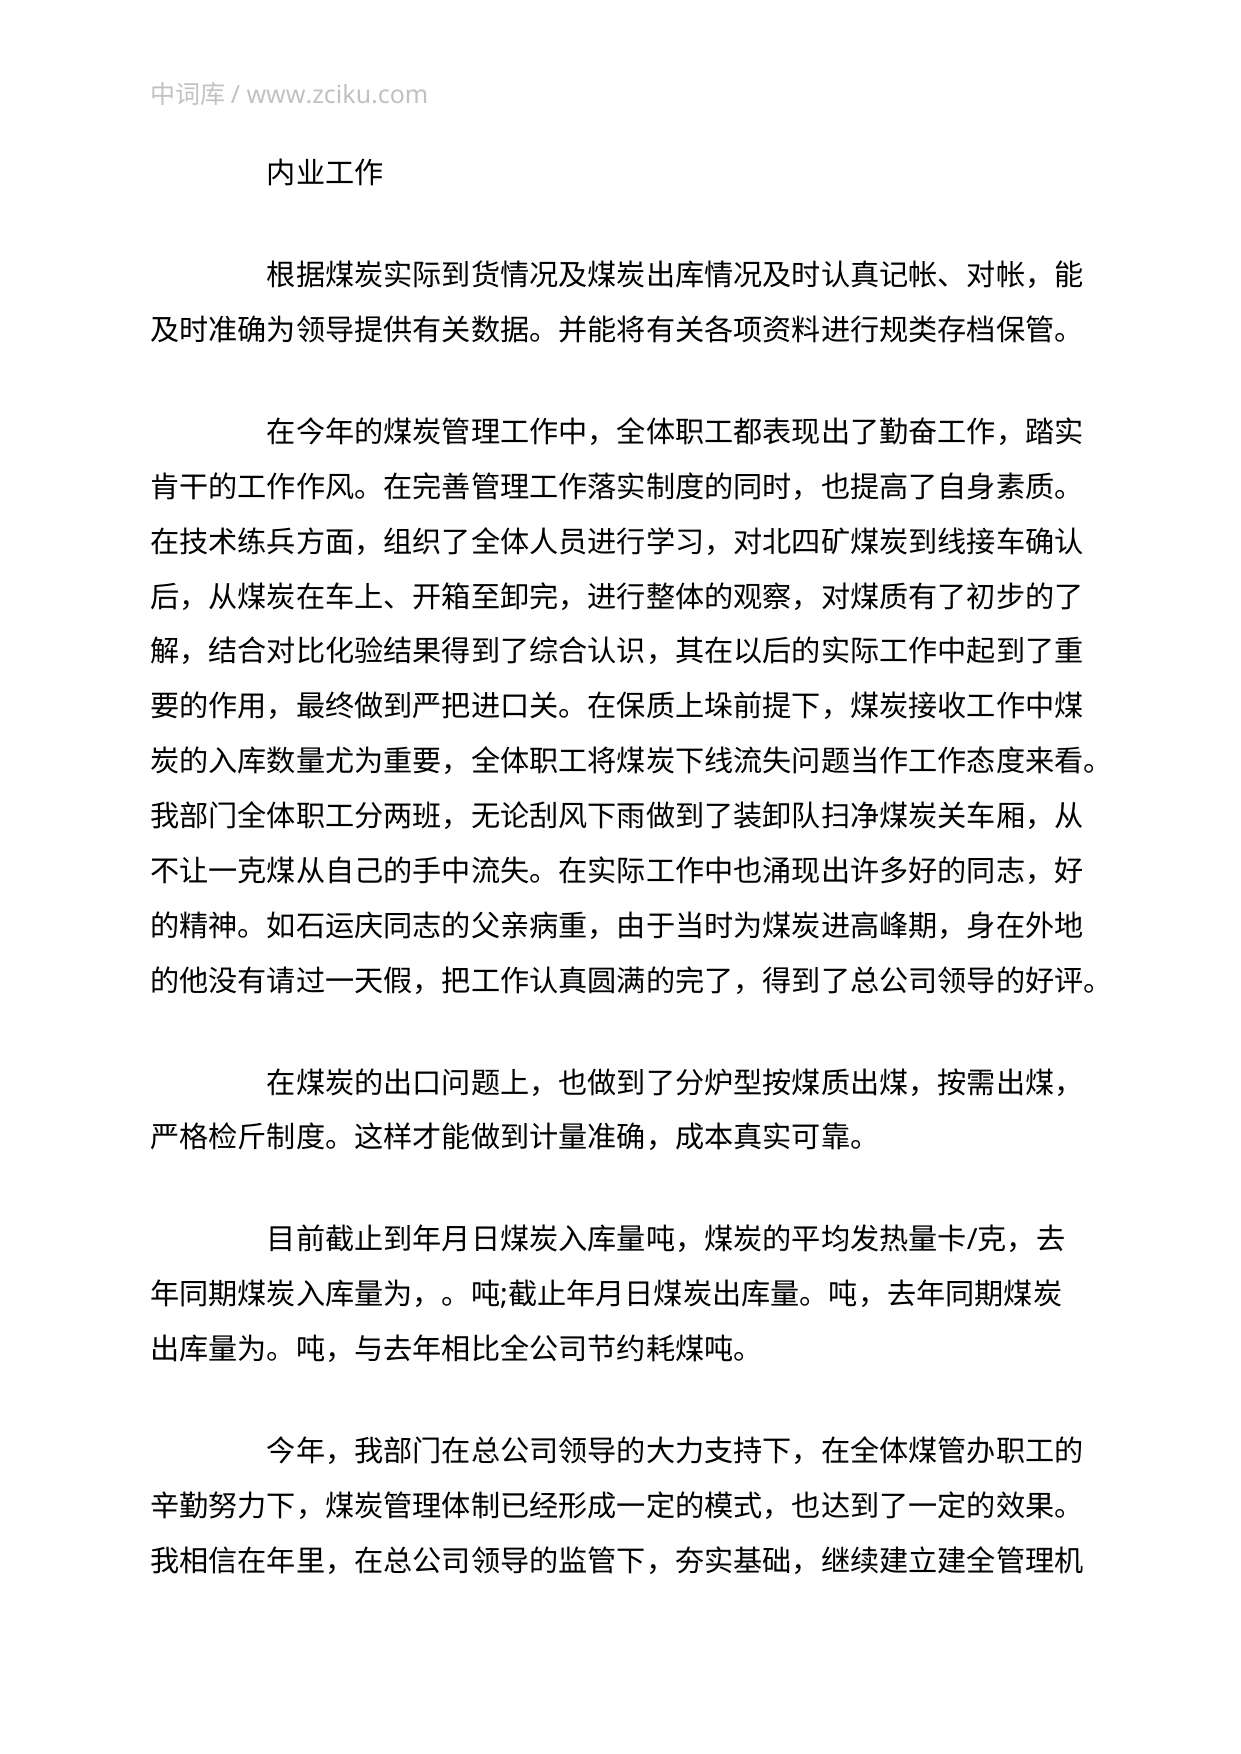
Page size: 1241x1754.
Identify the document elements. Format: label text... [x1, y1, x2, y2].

text 在煤炭的出口问题上，也做到了分炉型按煤质出煤，按需出煤，严格检斤制度。这样才能做到计量准确，成本真实可靠。 [150, 1059, 1090, 1156]
text 目前截止到年月日煤炭入库量吨，煤炭的平均发热量卡/克，去年同期煤炭入库量为，。吨;截止年月日煤炭出库量。吨，去年同期煤炭出库量为。吨，与去年相比全公司节约耗煤吨。 [150, 1216, 1090, 1368]
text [150, 1428, 1090, 1580]
text 在今年的煤炭管理工作中，全体职工都表现出了勤奋工作，踏实肯干的工作作风。在完善管理工作落实制度的同时，也提高了自身素质。在技术练兵方面，组织了全体人员进行学习，对北四矿煤炭到线接车确认后，从煤炭在车上、开箱至卸完，进行整体的观察，对煤质有了初步的了解，结合对比化验结果得到了综合认识，其在以后的实际工作中起到了重要的作用，最终做到严把进口关。在保质上垛前提下，煤炭接收工作中煤炭的入库数量尤为重要，全体职工将煤炭下线流失问题当作工作态度来看。我部门全体职工分两班，无论刮风下雨做到了装卸队扫净煤炭关车厢，从不让一克煤从自己的手中流失。在实际工作中也涌现出许多好的同志，好的精神。如石运庆同志的父亲病重，由于当时为煤炭进高峰期，身在外地的他没有请过一天假，把工作认真圆满的完了，得到了总公司领导的好评。 [150, 408, 1090, 1000]
text 根据煤炭实际到货情况及煤炭出库情况及时认真记帐、对帐，能及时准确为领导提供有关数据。并能将有关各项资料进行规类存档保管。 [150, 252, 1090, 349]
text 内业工作 [150, 150, 1090, 192]
